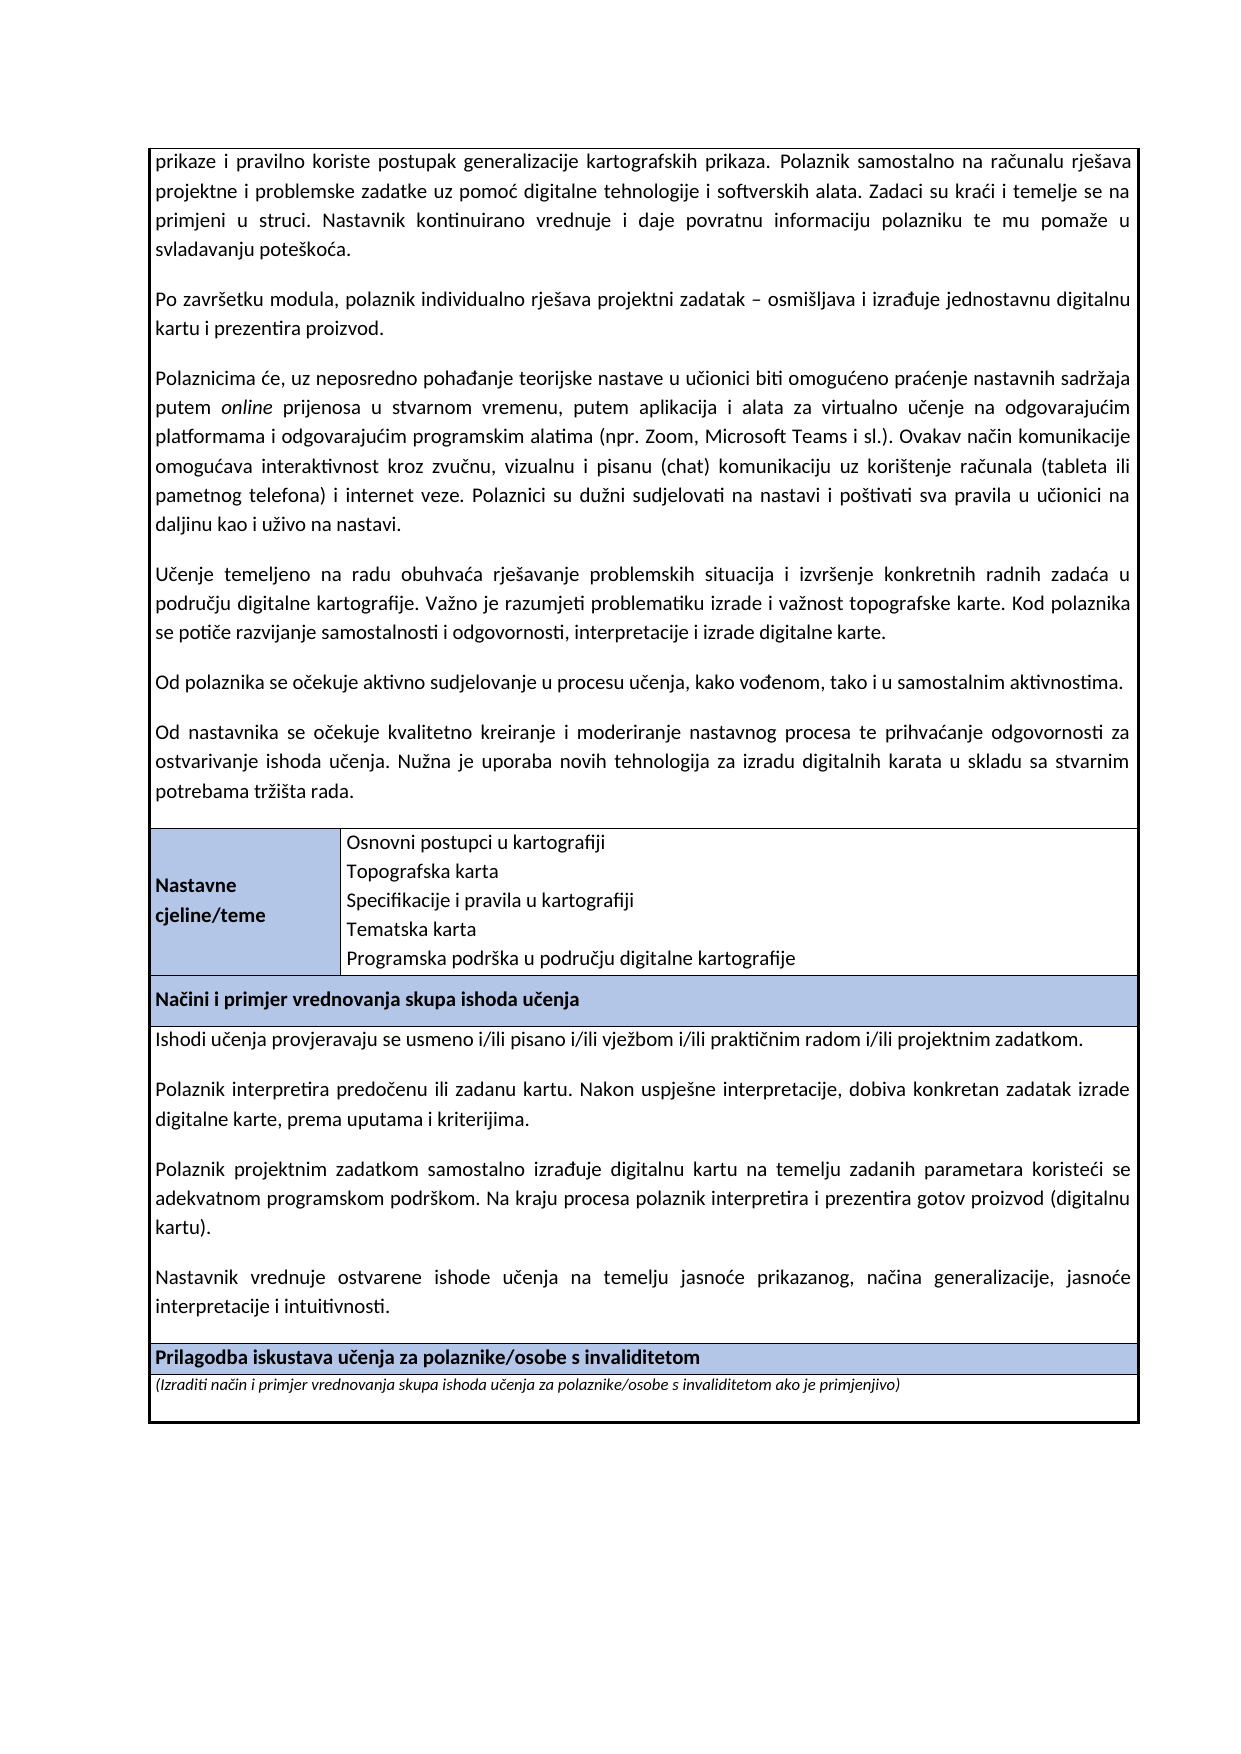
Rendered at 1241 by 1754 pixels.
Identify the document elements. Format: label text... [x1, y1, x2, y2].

table_cell Osnovni postupci u kartografiji Topografska karta Specifikacije i pravila u kartografiji Tematska karta Programska podrška u području digitalne kartografije [341, 829, 1137, 975]
table_cell (Izraditi način i primjer vrednovanja skupa ishoda učenja za polaznike/osobe s invaliditetom ako je primjenjivo) [151, 1375, 1137, 1421]
table_cell Načini i primjer vrednovanja skupa ishoda učenja [151, 976, 1137, 1026]
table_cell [151, 149, 1137, 828]
table_cell Prilagodba iskustava učenja za polaznike/osobe s invaliditetom [151, 1344, 1137, 1374]
table_cell Nastavne cjeline/teme [151, 829, 340, 975]
table_cell Ishodi učenja provjeravaju se usmeno i/ili pisano i/ili vježbom i/ili praktičnim radom i/ili projektnim zadatkom. Polaznik interpretira predočenu ili zadanu kartu. Nakon uspješne interpretacije, dobiva konkretan zadatak izrade digitalne karte, prema uputama i kriterijima. Polaznik projektnim zadatkom samostalno izrađuje digitalnu kartu na temelju zadanih parametara koristeći se adekvatnom programskom podrškom. Na kraju procesa polaznik interpretira i prezentira gotov proizvod (digitalnu kartu). Nastavnik vrednuje ostvarene ishode učenja na temelju jasnoće prikazanog, načina generalizacije, jasnoće interpretacije i intuitivnosti. [151, 1027, 1137, 1343]
